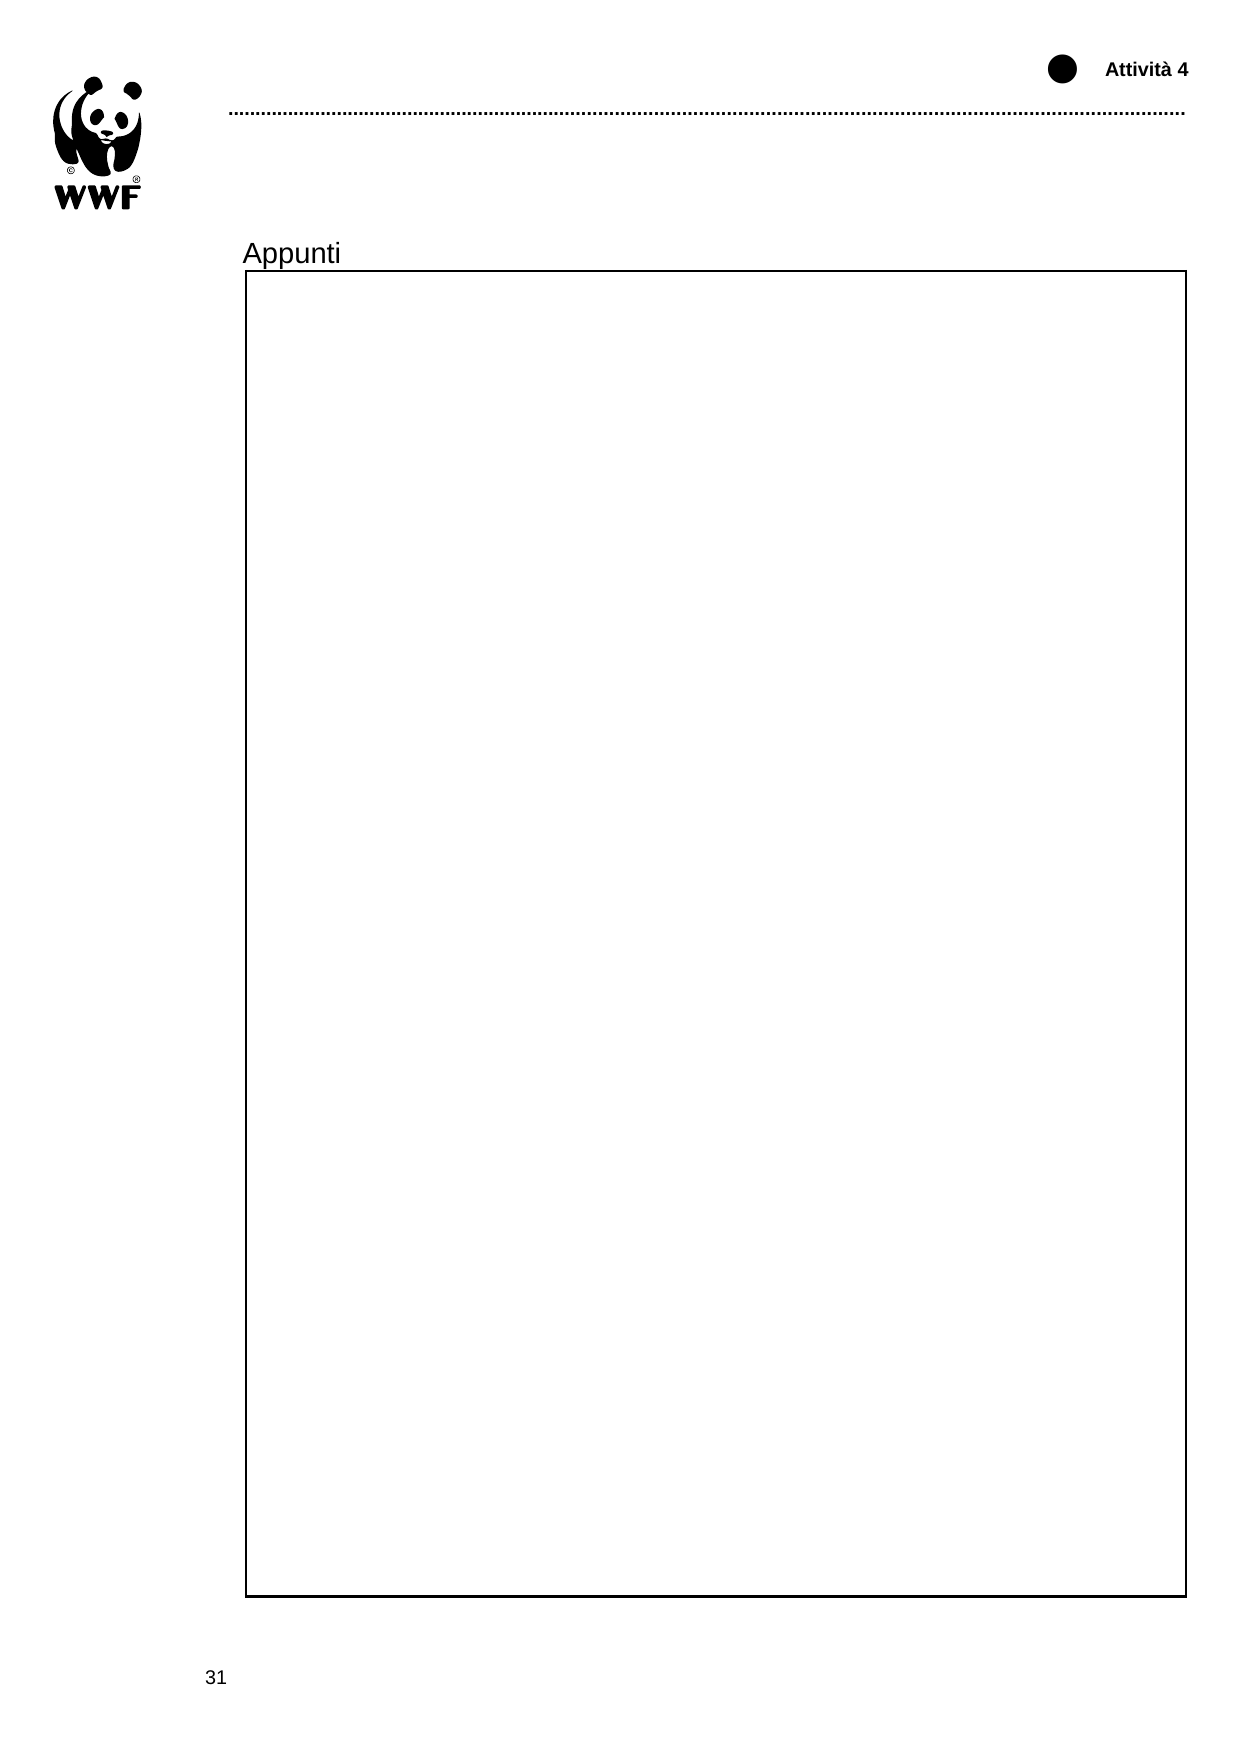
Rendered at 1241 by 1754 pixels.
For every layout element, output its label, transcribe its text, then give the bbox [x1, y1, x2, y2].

text Appunti [227, 236, 1187, 270]
table_header [247, 272, 1185, 1595]
